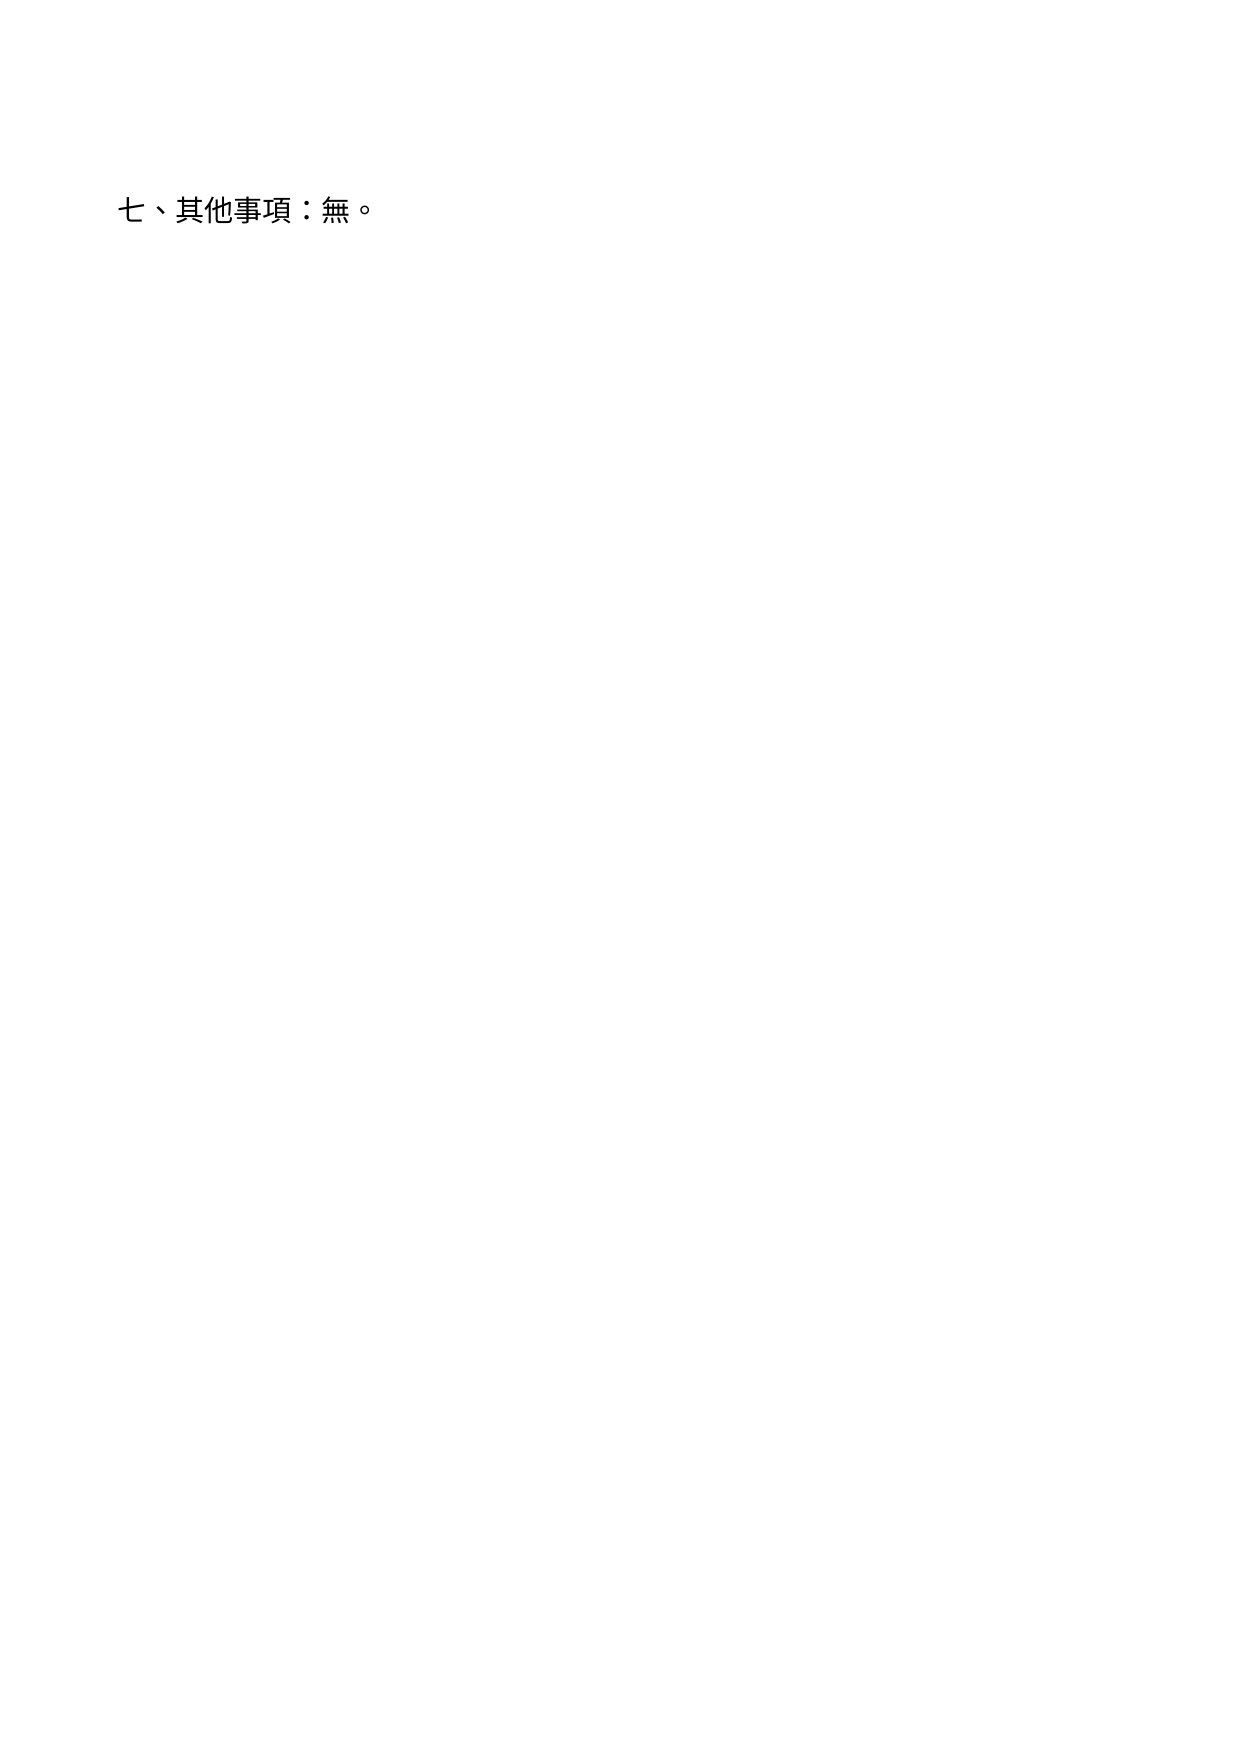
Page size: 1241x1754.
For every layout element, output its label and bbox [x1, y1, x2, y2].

table_header [106, 146, 1165, 245]
